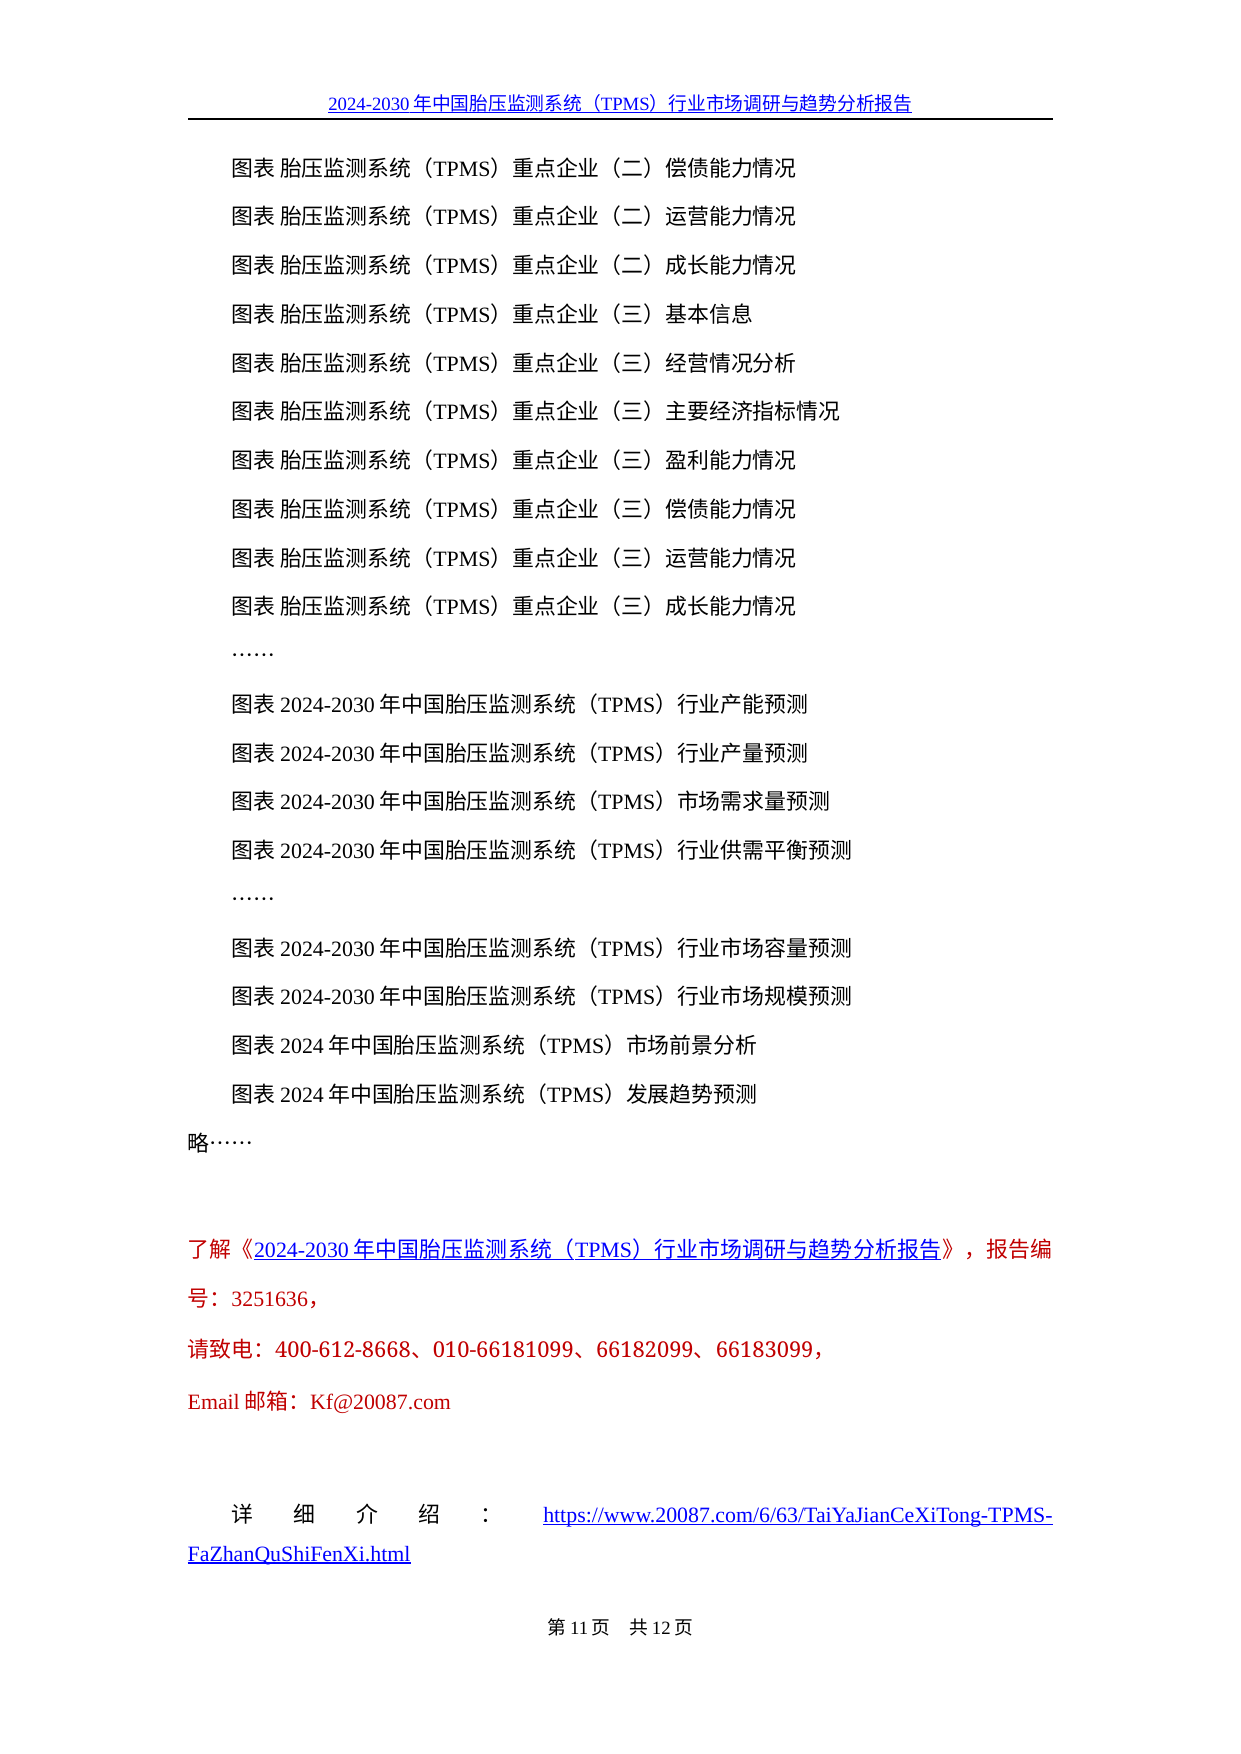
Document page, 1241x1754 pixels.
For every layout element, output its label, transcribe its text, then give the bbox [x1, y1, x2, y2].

text 详细介绍：https://www.20087.com/6/63/TaiYaJianCeXiTong-TPMS-FaZhanQuShiFenXi.html [187, 1496, 1053, 1569]
text Email邮箱：Kf@20087.com [187, 1383, 1053, 1416]
text 请致电：400-612-8668、010-66181099、66182099、66183099， [187, 1332, 1053, 1364]
text 了解《2024-2030年中国胎压监测系统（TPMS）行业市场调研与趋势分析报告》，报告编号：3251636， [187, 1232, 1053, 1313]
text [187, 150, 1053, 1158]
